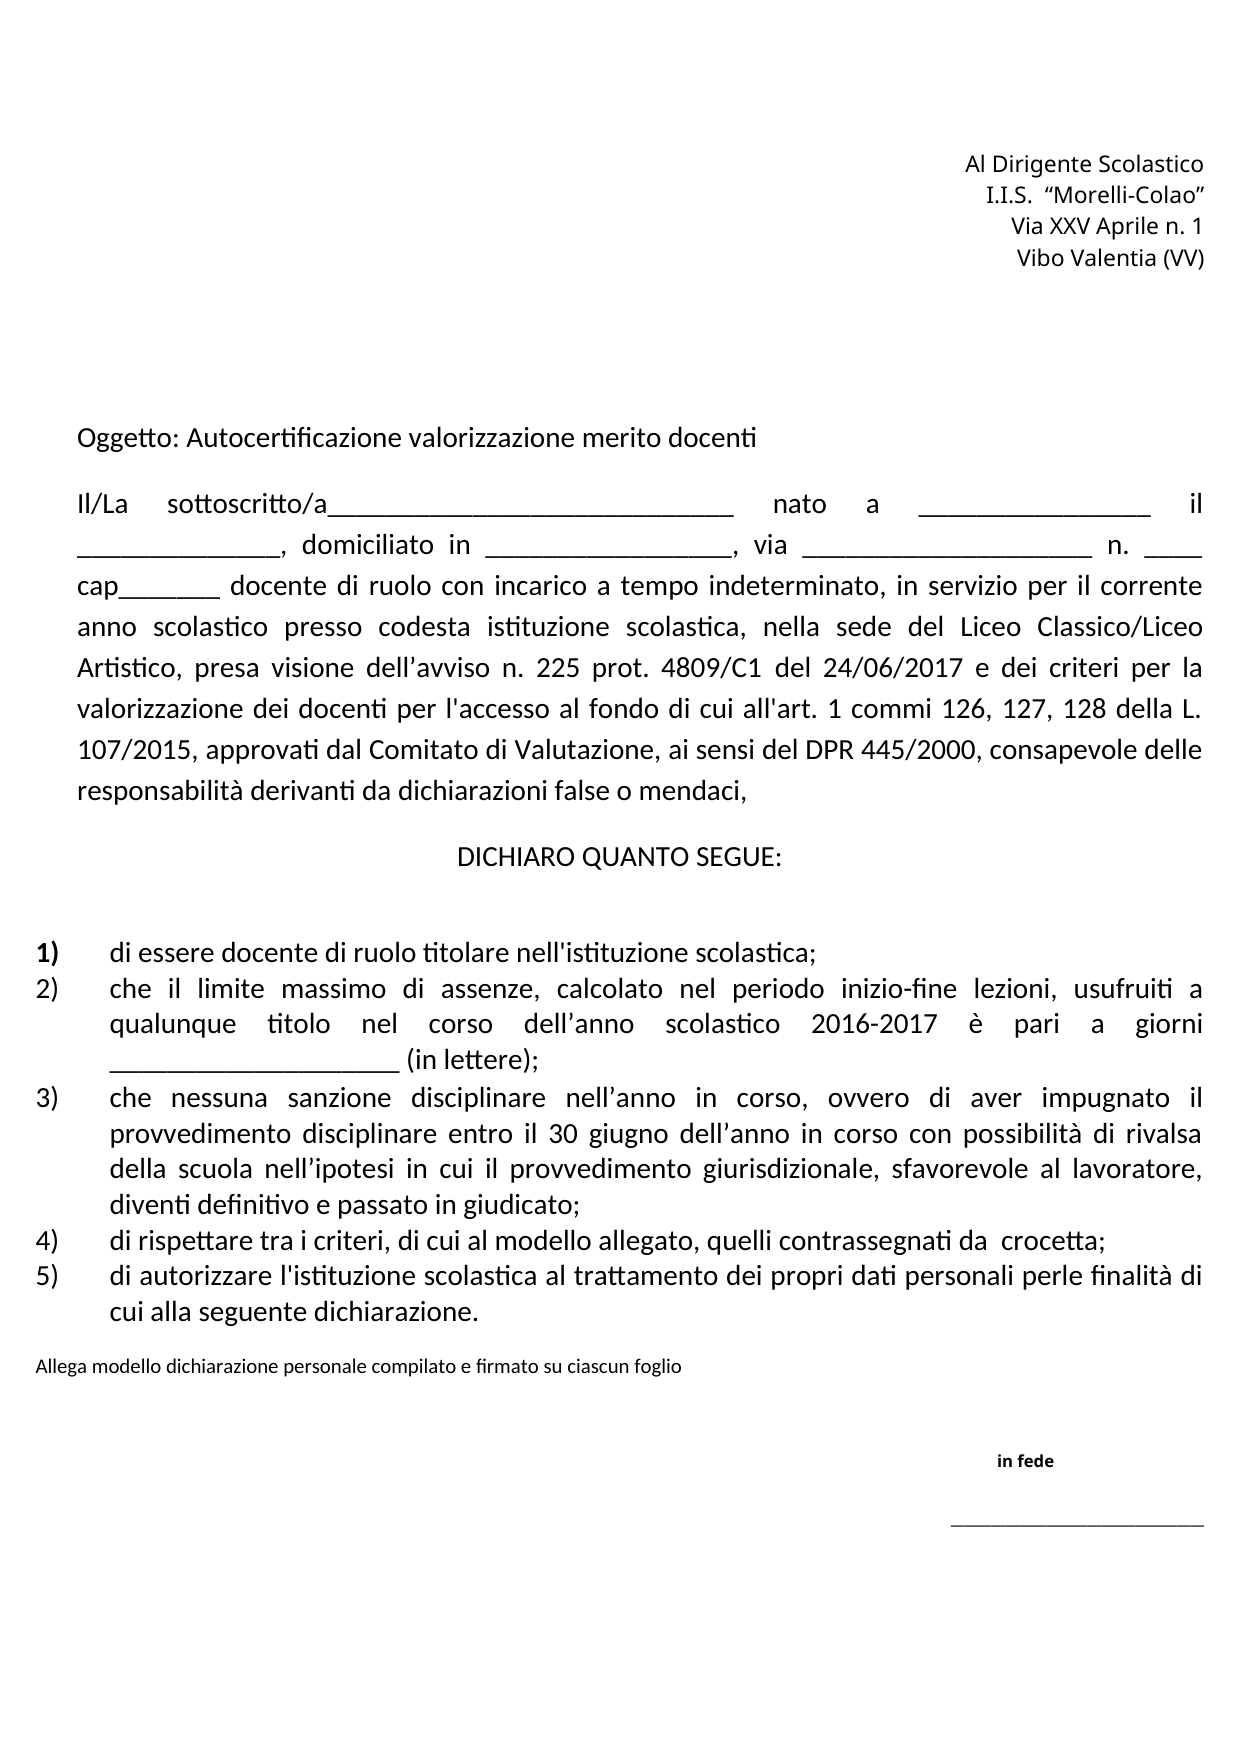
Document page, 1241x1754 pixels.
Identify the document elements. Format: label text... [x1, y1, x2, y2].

list che nessuna sanzione disciplinare nell’anno in corso, ovvero di aver impugnato il provvedimento disciplinare entro il 30 giugno dell’anno in corso con possibilità di rivalsa della scuola nell’ipotesi in cui il provvedimento giurisdizionale, sfavorevole al lavoratore, diventi definitivo e passato in giudicato; [35, 1079, 1204, 1222]
text Il/La sottoscritto/a____________________________ nato a ________________ il ______________, domiciliato in _________________, via ____________________ n. ____ cap_______ docente di ruolo con incarico a tempo indeterminato, in servizio per il corrente anno scolastico presso codesta istituzione scolastica, nella sede del Liceo Classico/Liceo Artistico, presa visione dell’avviso n. 225 prot. 4809/C1 del 24/06/2017 e dei criteri per la valorizzazione dei docenti per l'accesso al fondo di cui all'art. 1 commi 126, 127, 128 della L. 107/2015, approvati dal Comitato di Valutazione, ai sensi del DPR 445/2000, consapevole delle responsabilità derivanti da dichiarazioni false o mendaci, [77, 486, 1204, 808]
list che il limite massimo di assenze, calcolato nel periodo inizio-fine lezioni, usufruiti a qualunque titolo nel corso dell’anno scolastico 2016-2017 è pari a giorni ____________________ (in lettere); [35, 970, 1204, 1077]
list di autorizzare l'istituzione scolastica al trattamento dei propri dati personali perle finalità di cui alla seguente dichiarazione. [35, 1257, 1204, 1328]
list di essere docente di ruolo titolare nell'istituzione scolastica; [35, 934, 1204, 970]
text Al Dirigente Scolastico [35, 148, 1204, 179]
text Allega modello dichiarazione personale compilato e firmato su ciascun foglio [35, 1353, 1204, 1379]
text I.I.S. “Morelli-Colao” [35, 179, 1204, 210]
text Oggetto: Autocertificazione valorizzazione merito docenti [77, 419, 1204, 455]
text _____________________________________ [35, 1506, 1204, 1529]
text in fede [814, 1449, 1204, 1472]
list di rispettare tra i criteri, di cui al modello allegato, quelli contrassegnati da crocetta; [35, 1222, 1204, 1257]
text DICHIARO QUANTO SEGUE: [35, 838, 1204, 874]
text Via XXV Aprile n. 1 [35, 210, 1204, 241]
text Vibo Valentia (VV) [35, 241, 1204, 273]
